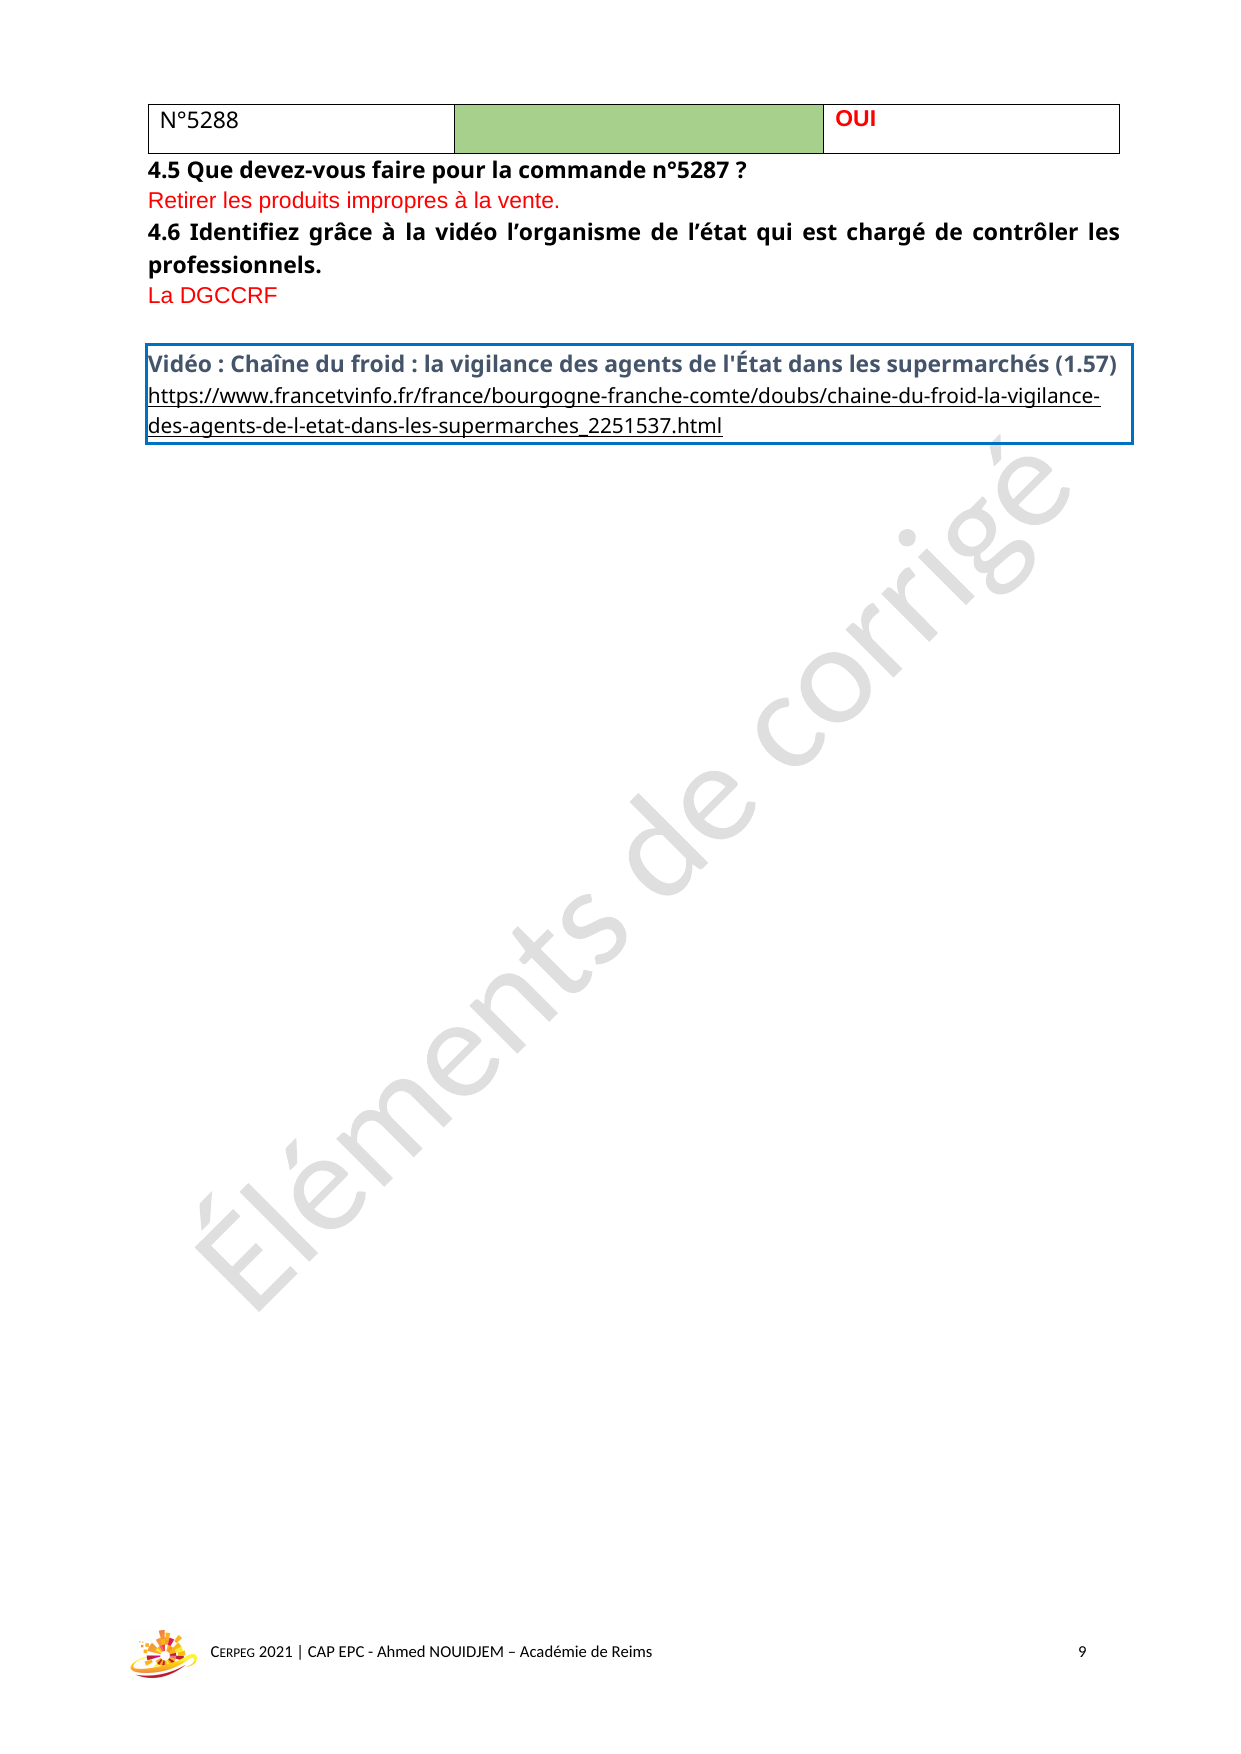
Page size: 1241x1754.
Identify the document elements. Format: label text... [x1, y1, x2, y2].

picture [130, 1629, 198, 1680]
text https://www.francetvinfo.fr/france/bourgogne-franche-comte/doubs/chaine-du-froid-la-vigilance-des-agents-de-l-etat-dans-les-supermarches_2251537.html [148, 376, 1131, 442]
table_cell [455, 105, 823, 153]
table_cell N°5288 [149, 105, 454, 153]
text La DGCCRF [148, 282, 1122, 308]
text Vidéo : Chaîne du froid : la vigilance des agents de l'État dans les supermarchés (1.57) [148, 346, 1131, 376]
text 4.5 Que devez-vous faire pour la commande n°5287 ? [148, 154, 1122, 185]
table_cell OUI [824, 105, 1119, 153]
text Retirer les produits impropres à la vente. [148, 187, 1122, 214]
text 4.6 Identifiez grâce à la vidéo l’organisme de l’état qui est chargé de contrôler les professionnels. [148, 216, 1122, 280]
